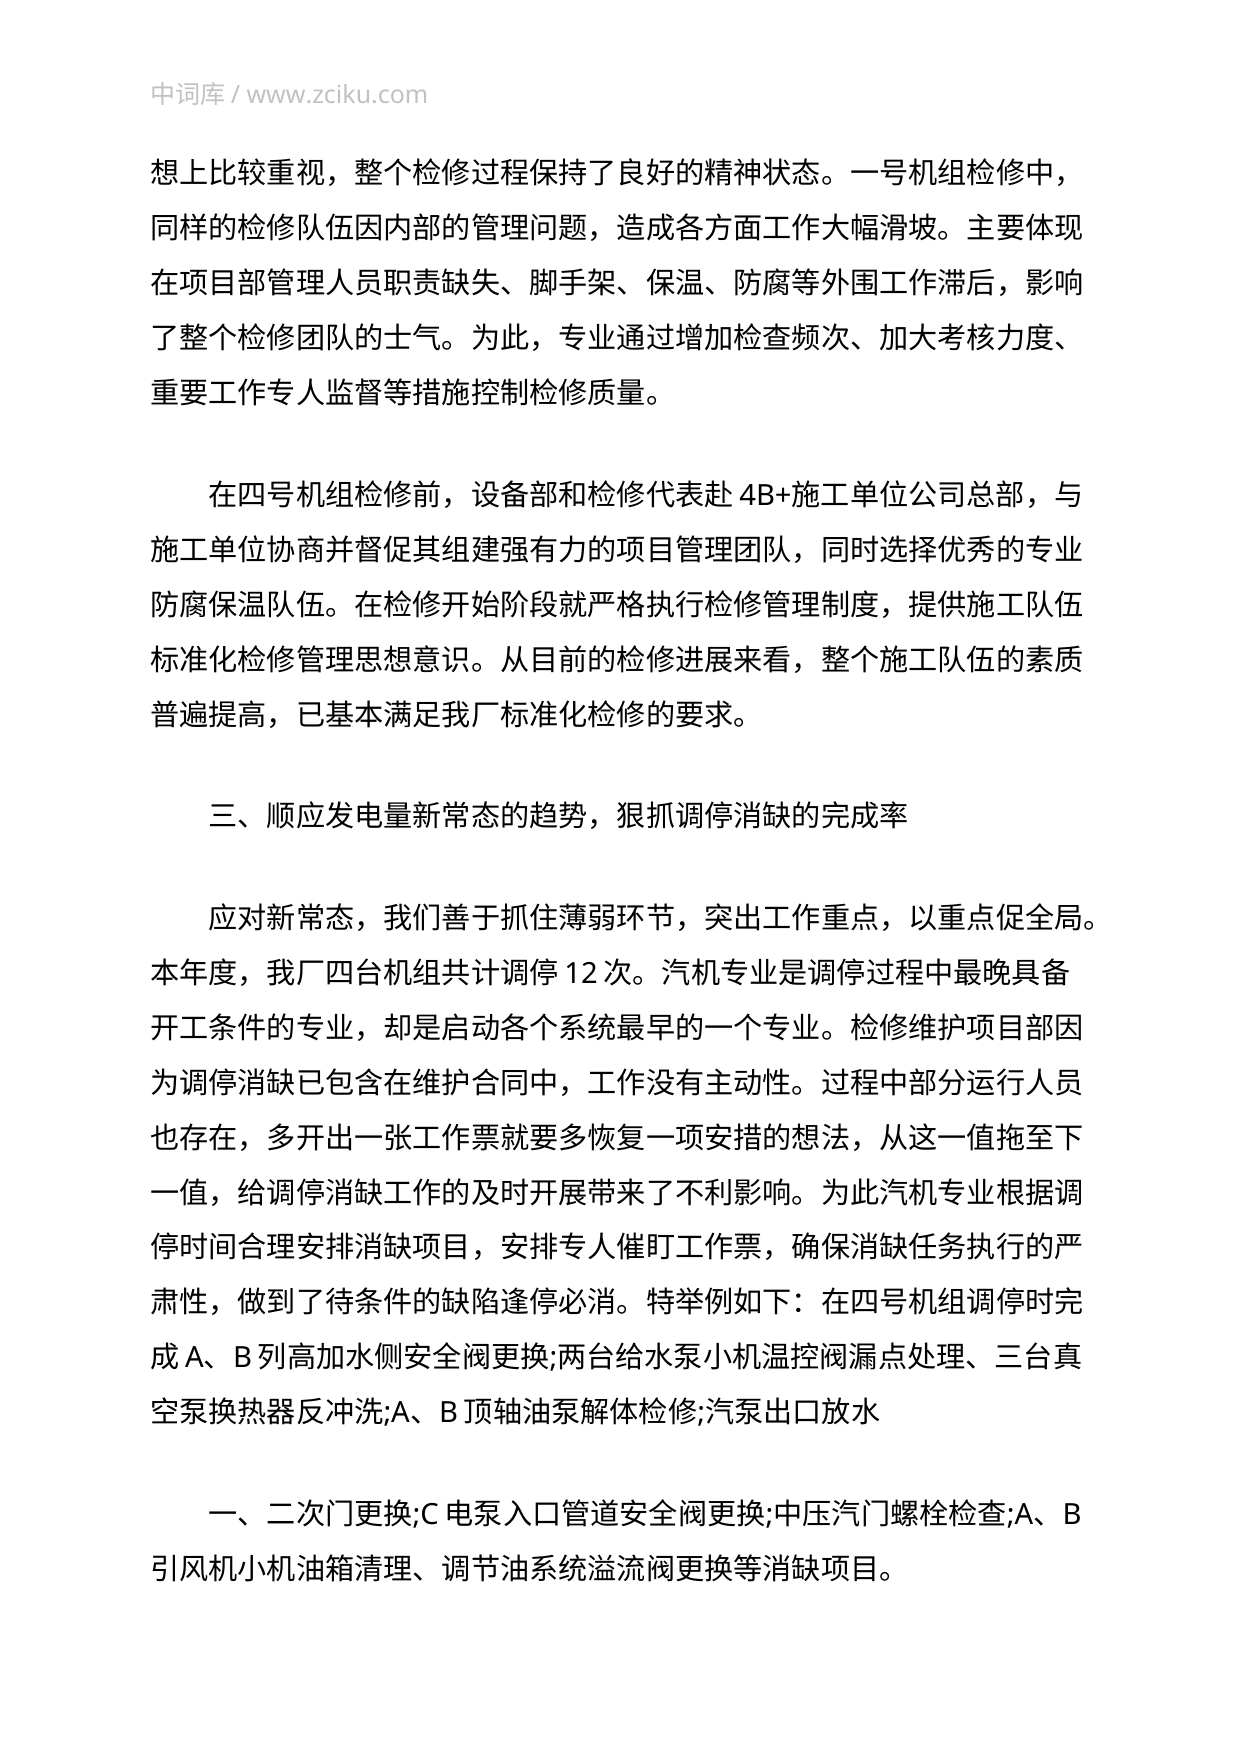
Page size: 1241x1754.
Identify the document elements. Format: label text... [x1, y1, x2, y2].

text 应对新常态，我们善于抓住薄弱环节，突出工作重点，以重点促全局。本年度，我厂四台机组共计调停12次。汽机专业是调停过程中最晚具备开工条件的专业，却是启动各个系统最早的一个专业。检修维护项目部因为调停消缺已包含在维护合同中，工作没有主动性。过程中部分运行人员也存在，多开出一张工作票就要多恢复一项安措的想法，从这一值拖至下一值，给调停消缺工作的及时开展带来了不利影响。为此汽机专业根据调停时间合理安排消缺项目，安排专人催盯工作票，确保消缺任务执行的严肃性，做到了待条件的缺陷逢停必消。特举例如下：在四号机组调停时完成A、B列高加水侧安全阀更换;两台给水泵小机温控阀漏点处理、三台真空泵换热器反冲洗;A、B顶轴油泵解体检修;汽泵出口放水 [150, 894, 1090, 1431]
text 三、顺应发电量新常态的趋势，狠抓调停消缺的完成率 [150, 793, 1090, 835]
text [150, 150, 1090, 412]
text 一、二次门更换;C电泵入口管道安全阀更换;中压汽门螺栓检查;A、B引风机小机油箱清理、调节油系统溢流阀更换等消缺项目。 [150, 1491, 1090, 1588]
text 在四号机组检修前，设备部和检修代表赴4B+施工单位公司总部，与施工单位协商并督促其组建强有力的项目管理团队，同时选择优秀的专业防腐保温队伍。在检修开始阶段就严格执行检修管理制度，提供施工队伍标准化检修管理思想意识。从目前的检修进展来看，整个施工队伍的素质普遍提高，已基本满足我厂标准化检修的要求。 [150, 471, 1090, 733]
